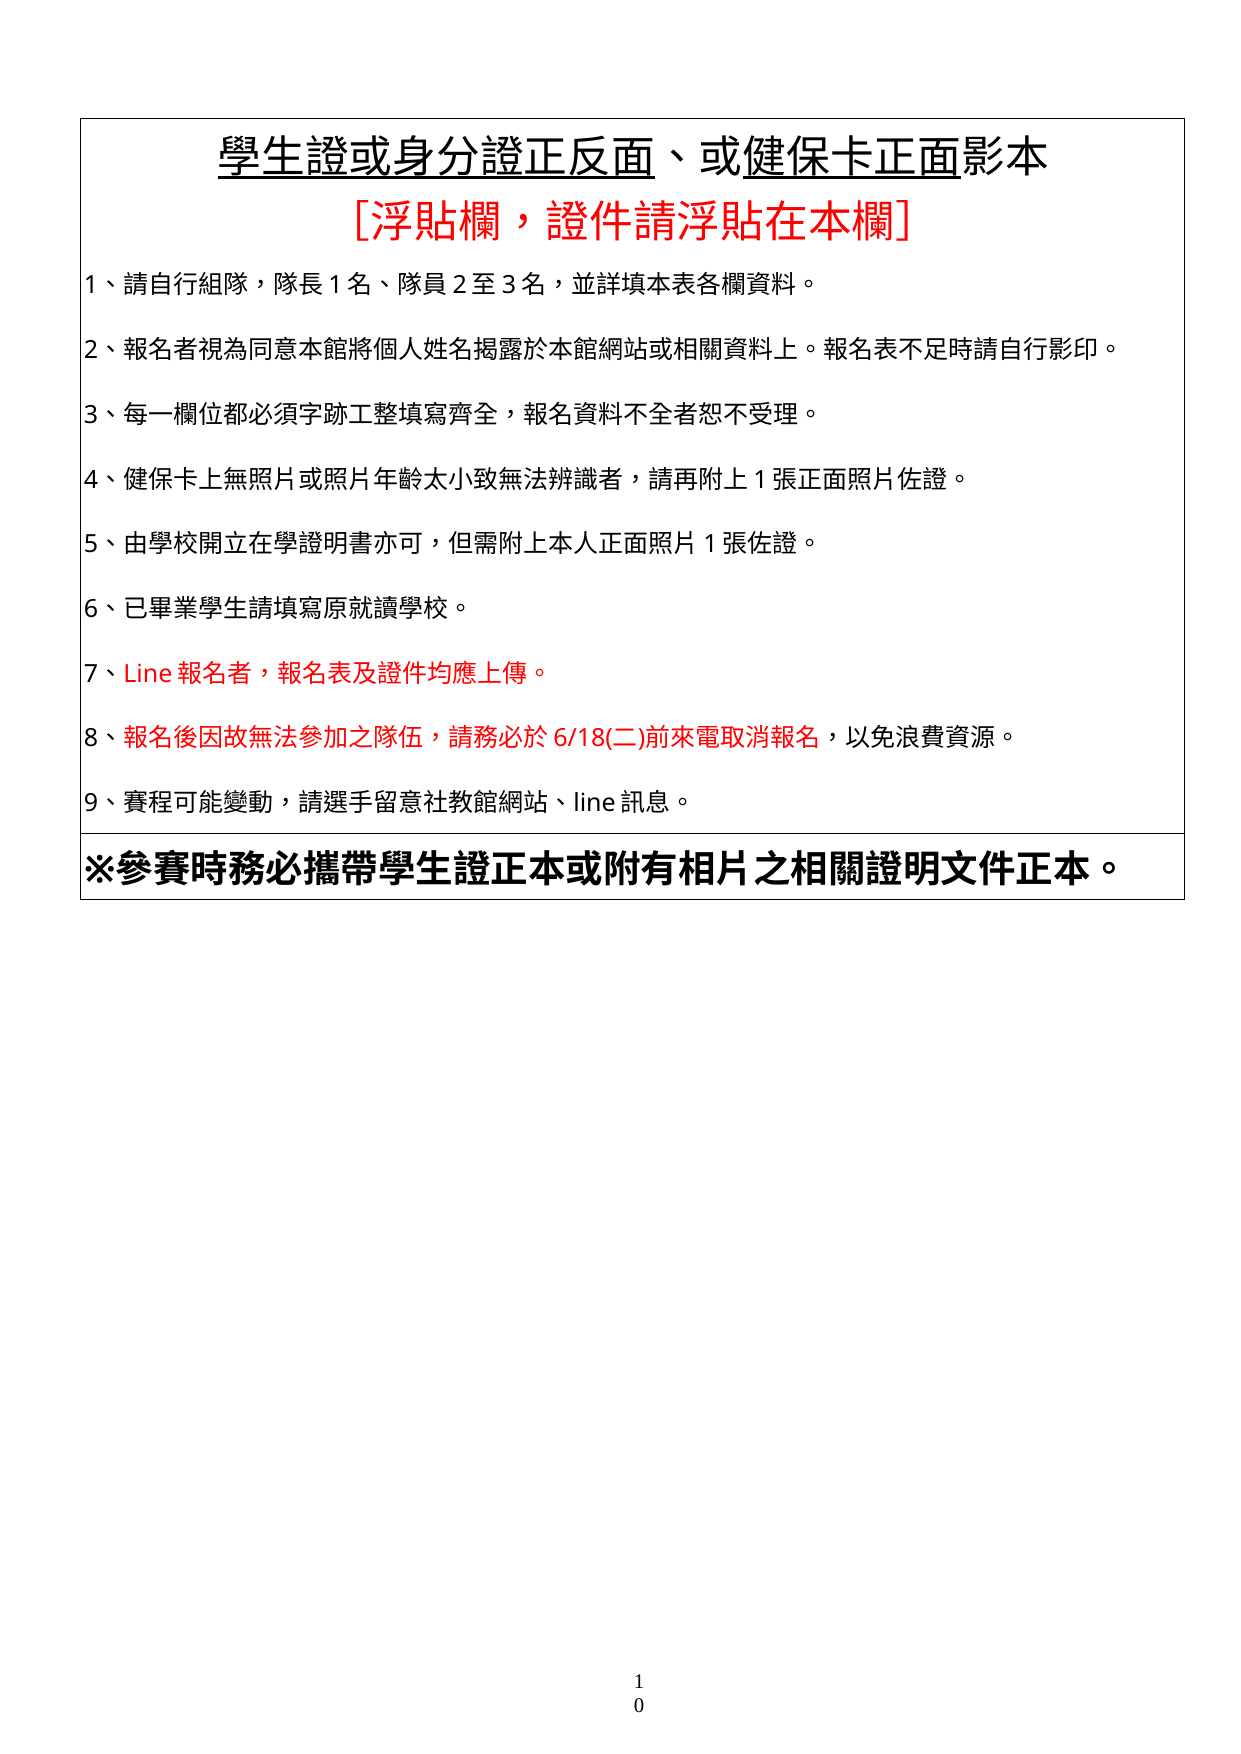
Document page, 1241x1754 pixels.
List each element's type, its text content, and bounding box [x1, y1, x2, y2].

table_cell ※參賽時務必攜帶學生證正本或附有相片之相關證明文件正本。 [81, 834, 1184, 899]
table_cell 學生證或身分證正反面、或健保卡正面影本 ［浮貼欄，證件請浮貼在本欄］ 1、請自行組隊，隊長1名、隊員2至3名，並詳填本表各欄資料。 2、報名者視為同意本館將個人姓名揭露於本館網站或相關資料上。報名表不足時請自行影印。 3、每一欄位都必須字跡工整填寫齊全，報名資料不全者恕不受理。 4、健保卡上無照片或照片年齡太小致無法辨識者，請再附上1張正面照片佐證。 5、由學校開立在學證明書亦可，但需附上本人正面照片1張佐證。 6、已畢業學生請填寫原就讀學校。 7、Line報名者，報名表及證件均應上傳。 8、報名後因故無法參加之隊伍，請務必於6/18(二)前來電取消報名，以免浪費資源。 9、賽程可能變動，請選手留意社教館網站、line訊息。 [81, 119, 1184, 833]
